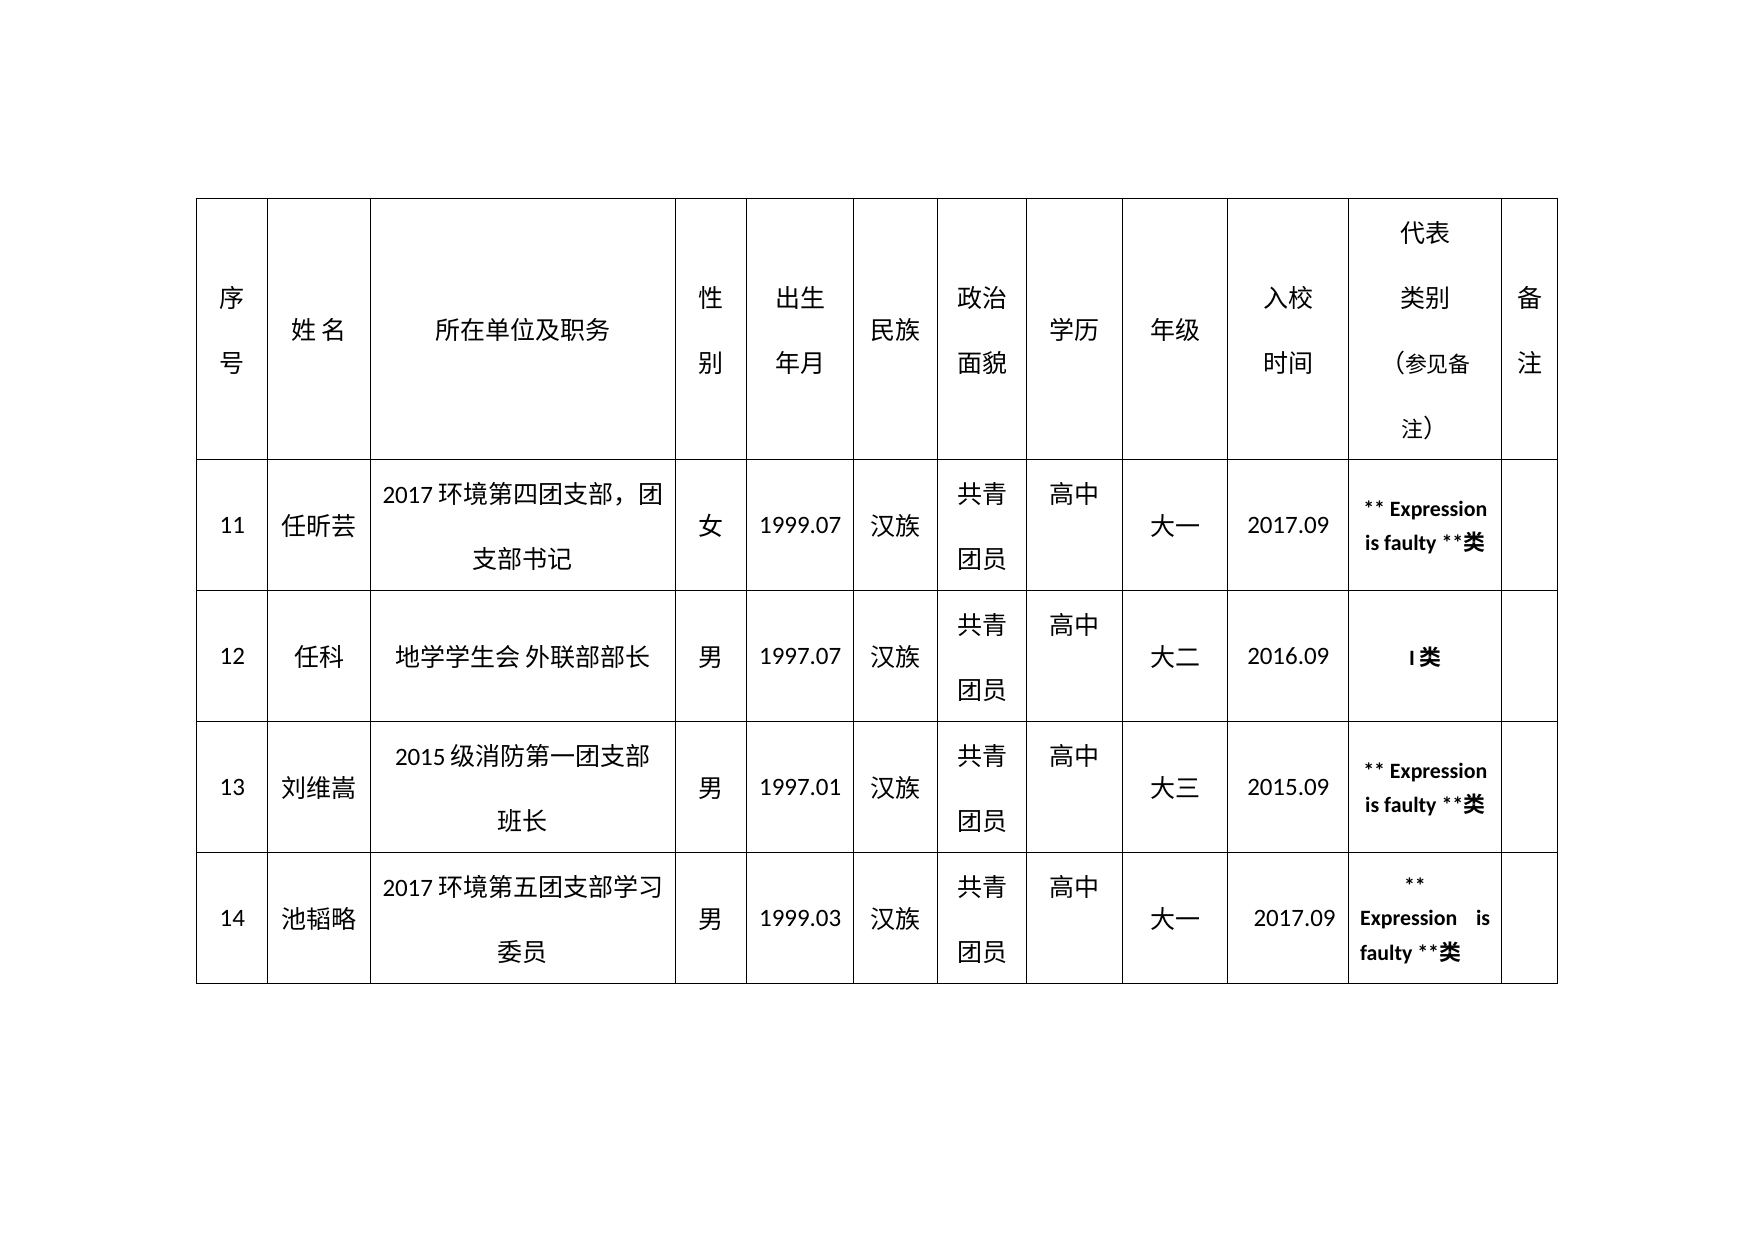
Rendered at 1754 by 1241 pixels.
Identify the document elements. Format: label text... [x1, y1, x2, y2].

table_cell 汉族 [854, 722, 937, 852]
table_cell 2017环境第五团支部学习委员 [371, 853, 675, 983]
table_cell [1502, 853, 1557, 983]
table_cell 11 [197, 460, 267, 590]
table_cell 高中 [1027, 853, 1122, 983]
table_cell 大二 [1123, 591, 1227, 721]
table_header 年级 [1123, 199, 1227, 459]
table_cell 2017.09 [1228, 853, 1348, 983]
table_cell 女 [676, 460, 746, 590]
table_cell II类 [1349, 853, 1501, 983]
table_cell 男 [676, 591, 746, 721]
table_header 备注 [1502, 199, 1557, 459]
table_cell 池韬略 [268, 853, 370, 983]
table_cell 大一 [1123, 460, 1227, 590]
table_header 所在单位及职务 [371, 199, 675, 459]
table_cell 1997.01 [747, 722, 853, 852]
table_cell 汉族 [854, 853, 937, 983]
table_header 入校 时间 [1228, 199, 1348, 459]
table_cell 高中 [1027, 722, 1122, 852]
table_cell 汉族 [854, 591, 937, 721]
table_header 出生 年月 [747, 199, 853, 459]
table_cell 2016.09 [1228, 591, 1348, 721]
table_cell 任昕芸 [268, 460, 370, 590]
table_header 序号 [197, 199, 267, 459]
table_cell 汉族 [854, 460, 937, 590]
table_cell 2017.09 [1228, 460, 1348, 590]
table_cell [1502, 460, 1557, 590]
table_cell II类 [1349, 722, 1501, 852]
table_cell 地学学生会 外联部部长 [371, 591, 675, 721]
table_header 姓 名 [268, 199, 370, 459]
table_cell 12 [197, 591, 267, 721]
table_cell 男 [676, 853, 746, 983]
table_cell 2017环境第四团支部，团支部书记 [371, 460, 675, 590]
table_cell 1999.03 [747, 853, 853, 983]
table_cell 高中 [1027, 460, 1122, 590]
table_cell 男 [676, 722, 746, 852]
table_cell 13 [197, 722, 267, 852]
table_cell 大一 [1123, 853, 1227, 983]
table_cell 2015.09 [1228, 722, 1348, 852]
table_cell 1997.07 [747, 591, 853, 721]
table_cell 1999.07 [747, 460, 853, 590]
table_cell 14 [197, 853, 267, 983]
table_cell 高中 [1027, 591, 1122, 721]
table_header 代表 类别 （参见备注） [1349, 199, 1501, 459]
table_cell 共青团员 [938, 722, 1026, 852]
table_header 民族 [854, 199, 937, 459]
table_header 学历 [1027, 199, 1122, 459]
table_cell 2015级消防第一团支部 班长 [371, 722, 675, 852]
table_header 性别 [676, 199, 746, 459]
table_cell [1502, 591, 1557, 721]
table_cell 共青团员 [938, 591, 1026, 721]
table_cell [1502, 722, 1557, 852]
table_cell 刘维嵩 [268, 722, 370, 852]
table_cell 任科 [268, 591, 370, 721]
table_cell 大三 [1123, 722, 1227, 852]
table_header 政治 面貌 [938, 199, 1026, 459]
table_cell 共青团员 [938, 460, 1026, 590]
table_cell 共青团员 [938, 853, 1026, 983]
table_cell I类 [1349, 591, 1501, 721]
table_cell II类 [1349, 460, 1501, 590]
